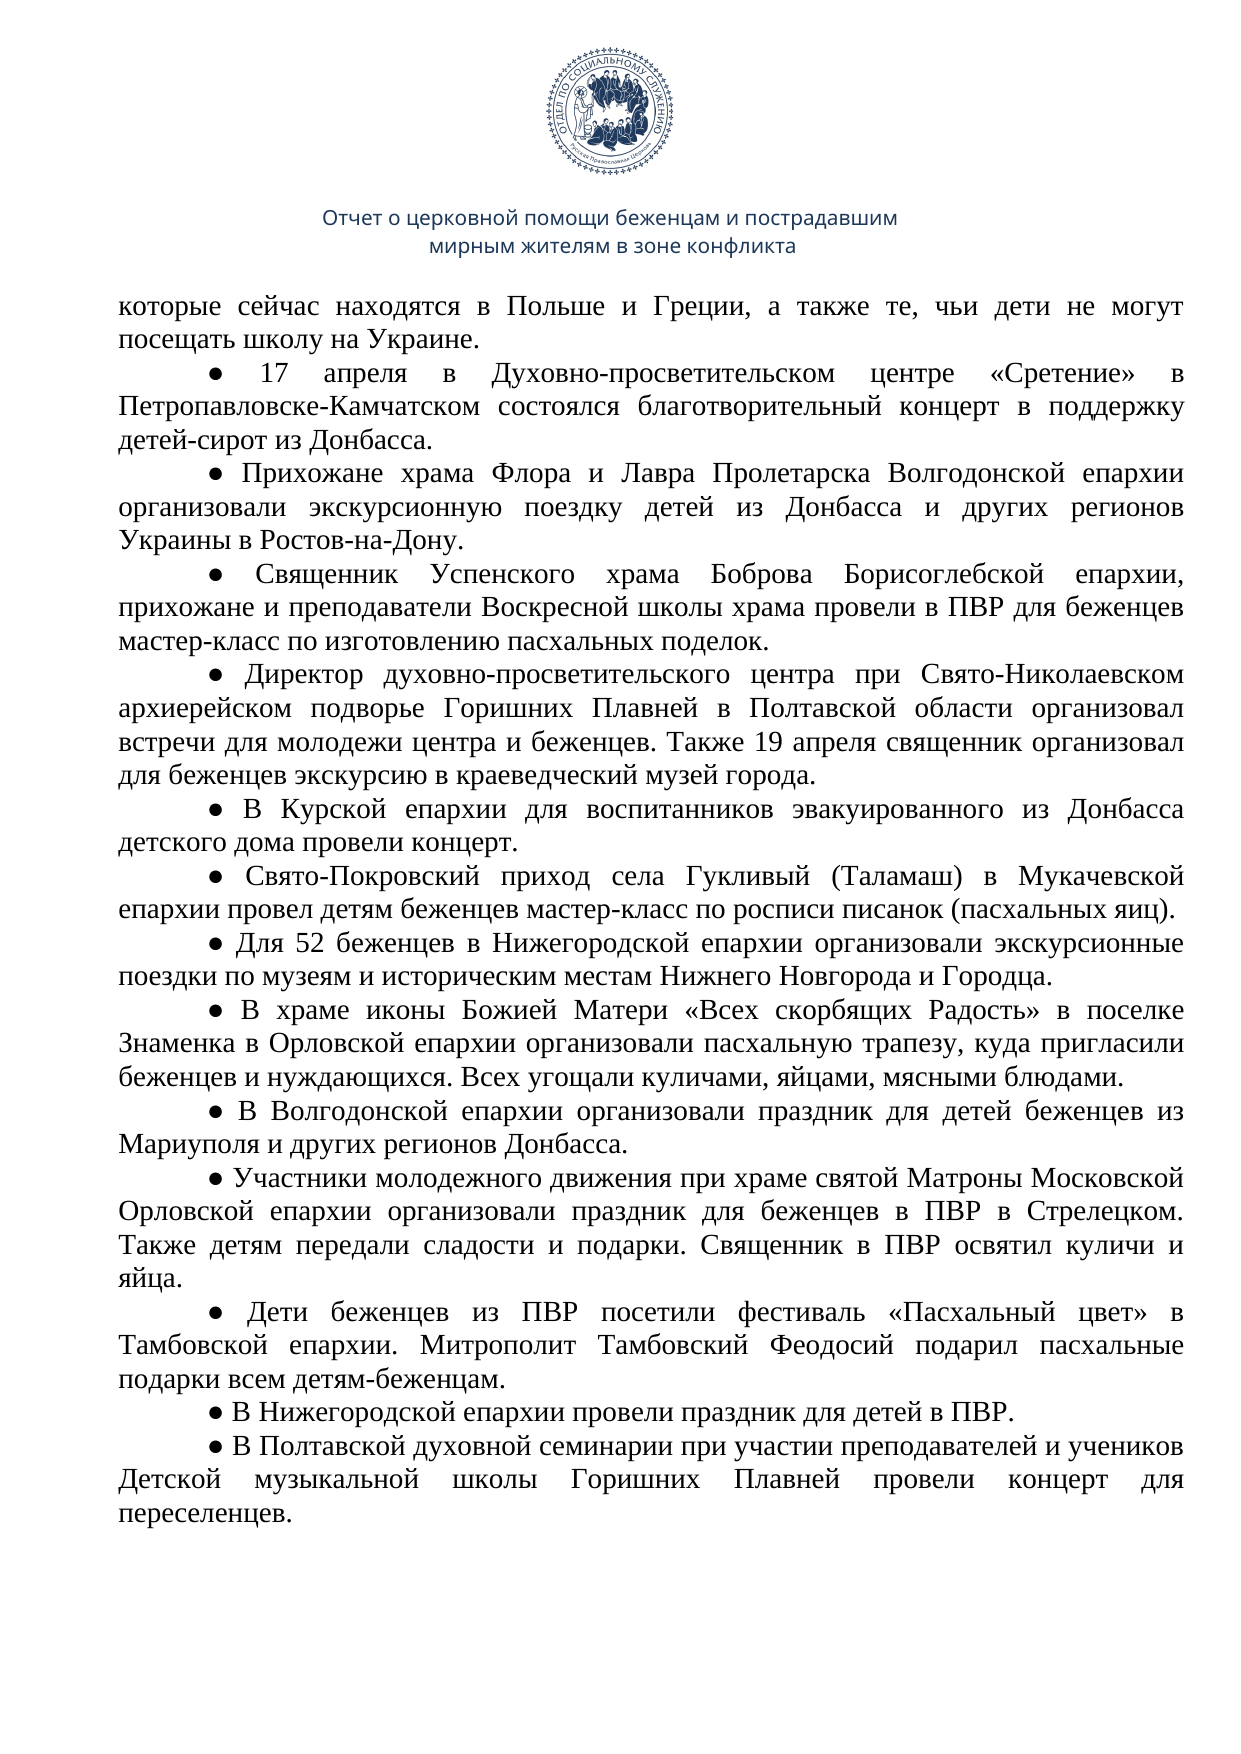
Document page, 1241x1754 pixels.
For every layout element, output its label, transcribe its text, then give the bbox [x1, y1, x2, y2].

picture [546, 47, 674, 175]
text ● Для 52 беженцев в Нижегородской епархии организовали экскурсионные поездки по музеям и историческим местам Нижнего Новгорода и Городца. [118, 925, 1185, 992]
text ● 17 апреля в Духовно-просветительском центре «Сретение» в Петропавловске-Камчатском состоялся благотворительный концерт в поддержку детей-сирот из Донбасса. [118, 355, 1185, 455]
text ● В Волгодонской епархии организовали праздник для детей беженцев из Мариуполя и других регионов Донбасса. [118, 1093, 1185, 1160]
text ● Дети беженцев из ПВР посетили фестиваль «Пасхальный цвет» в Тамбовской епархии. Митрополит Тамбовский Феодосий подарил пасхальные подарки всем детям-беженцам. [118, 1294, 1185, 1394]
text ● Священник Успенского храма Боброва Борисоглебской епархии, прихожане и преподаватели Воскресной школы храма провели в ПВР для беженцев мастер-класс по изготовлению пасхальных поделок. [118, 556, 1185, 657]
text ● Участники молодежного движения при храме святой Матроны Московской Орловской епархии организовали праздник для беженцев в ПВР в Стрелецком. Также детям передали сладости и подарки. Священник в ПВР освятил куличи и яйца. [118, 1160, 1185, 1294]
text ● Директор духовно-просветительского центра при Свято-Николаевском архиерейском подворье Горишних Плавней в Полтавской области организовал встречи для молодежи центра и беженцев. Также 19 апреля священник организовал для беженцев экскурсию в краеведческий музей города. [118, 657, 1185, 791]
text ● В Нижегородской епархии провели праздник для детей в ПВР. [118, 1394, 1185, 1428]
text ● В Полтавской духовной семинарии при участии преподавателей и учеников Детской музыкальной школы Горишних Плавней провели концерт для переселенцев. [118, 1428, 1185, 1529]
text ● Прихожане храма Флора и Лавра Пролетарска Волгодонской епархии организовали экскурсионную поездку детей из Донбасса и других регионов Украины в Ростов-на-Дону. [118, 455, 1185, 556]
text ● В Курской епархии для воспитанников эвакуированного из Донбасса детского дома провели концерт. [118, 791, 1185, 858]
text ● В храме иконы Божией Матери «Всех скорбящих Радость» в поселке Знаменка в Орловской епархии организовали пасхальную трапезу, куда пригласили беженцев и нуждающихся. Всех угощали куличами, яйцами, мясными блюдами. [118, 992, 1185, 1093]
text ● Свято-Покровский приход села Гукливый (Таламаш) в Мукачевской епархии провел детям беженцев мастер-класс по росписи писанок (пасхальных яиц). [118, 858, 1185, 925]
